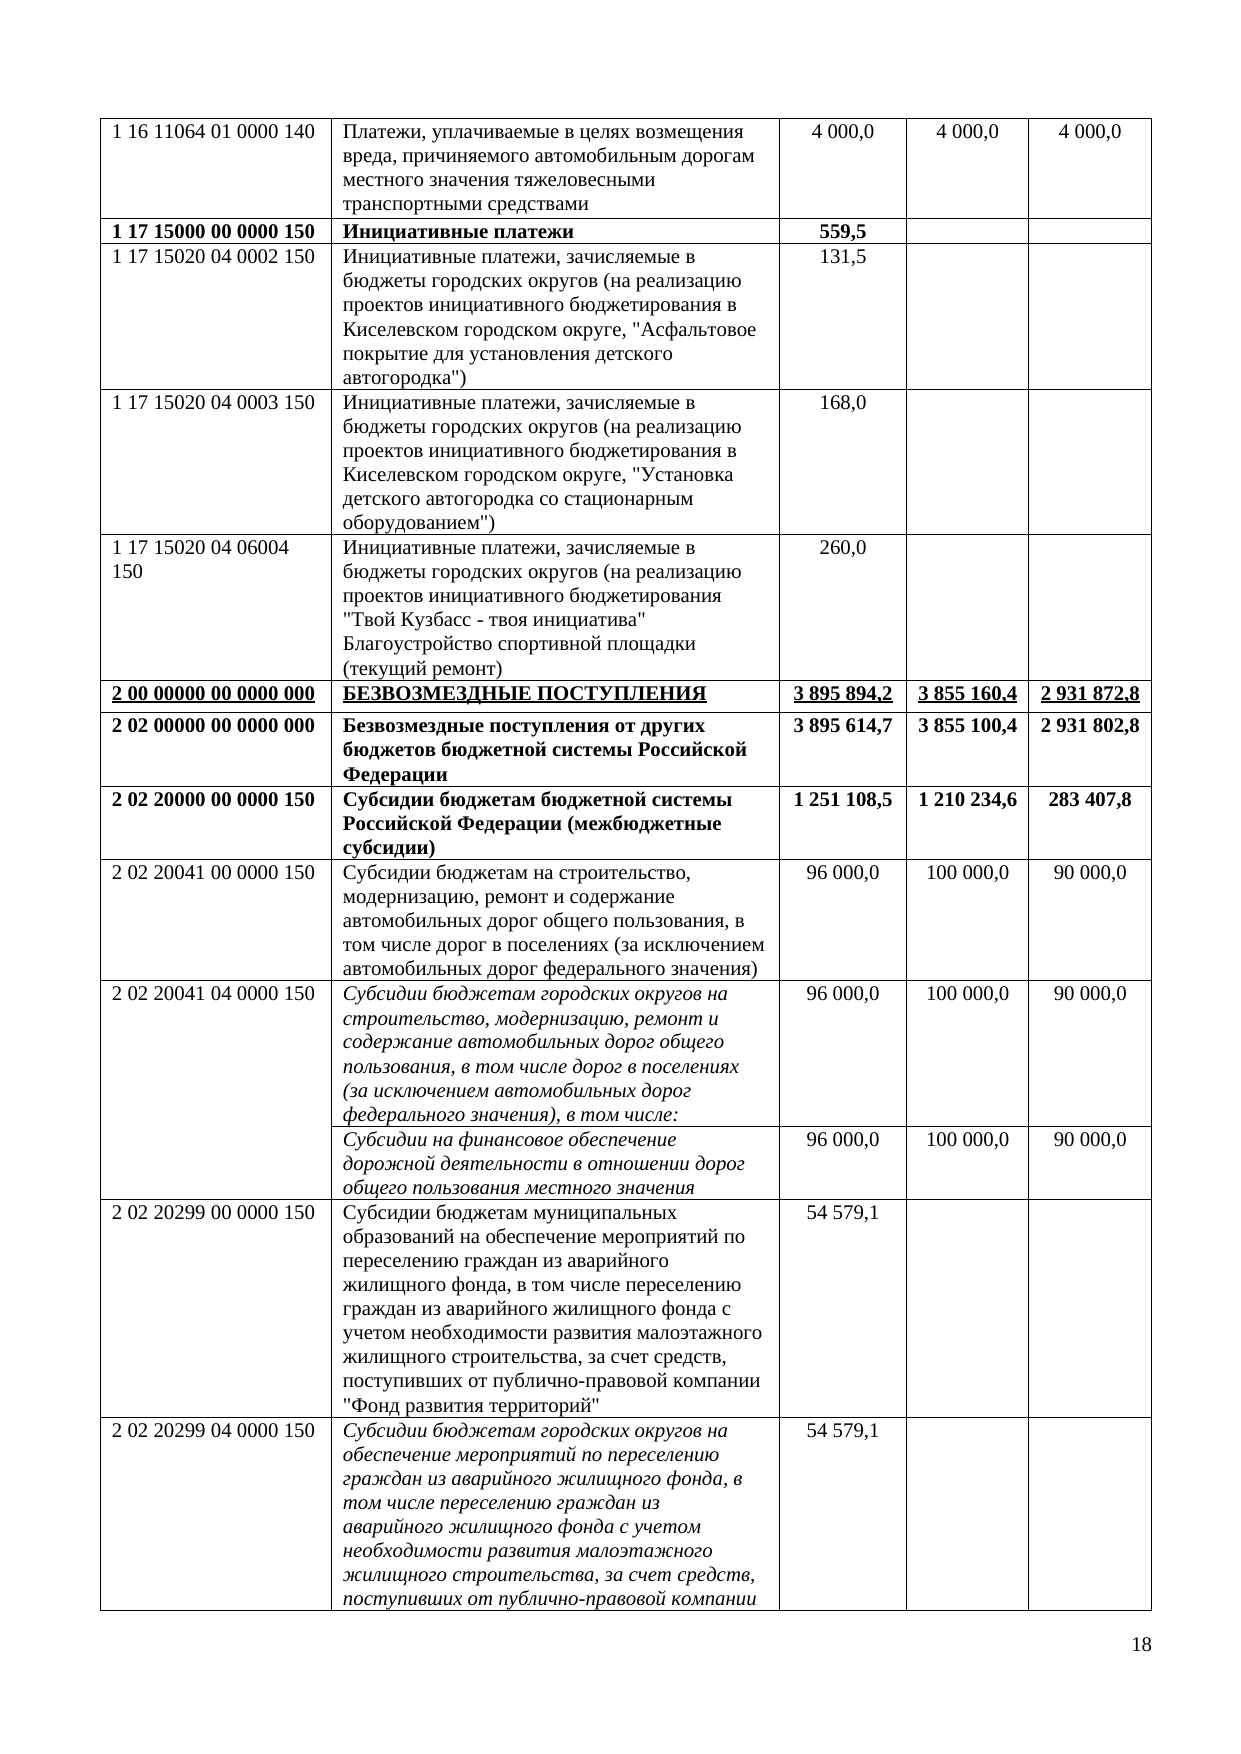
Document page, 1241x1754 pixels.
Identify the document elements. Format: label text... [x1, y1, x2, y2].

table_cell Субсидии бюджетам бюджетной системы Российской Федерации (межбюджетные субсидии) [332, 787, 779, 859]
table_cell [1029, 1200, 1151, 1417]
table_cell 4 000,0 [780, 119, 906, 218]
table_cell [907, 219, 1028, 243]
table_cell 90 000,0 [1029, 860, 1151, 980]
table_cell 1 17 15020 04 0002 150 [101, 244, 331, 389]
table_cell 96 000,0 [780, 1127, 906, 1199]
table_cell [907, 390, 1028, 534]
table_cell 4 000,0 [1029, 119, 1151, 218]
table_cell 96 000,0 [780, 860, 906, 980]
table_cell [1029, 535, 1151, 679]
table_cell [1029, 390, 1151, 534]
table_cell Платежи, уплачиваемые в целях возмещения вреда, причиняемого автомобильным дорогам местного значения тяжеловесными транспортными средствами [332, 119, 779, 218]
table_cell 260,0 [780, 535, 906, 679]
table_cell Субсидии на финансовое обеспечение дорожной деятельности в отношении дорог общего пользования местного значения [332, 1127, 779, 1199]
table_cell 1 17 15020 04 0003 150 [101, 390, 331, 534]
table_cell Инициативные платежи [332, 219, 779, 243]
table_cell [332, 1418, 779, 1610]
table_cell 1 251 108,5 [780, 787, 906, 859]
table_cell 2 02 20299 00 0000 150 [101, 1200, 331, 1417]
table_cell 90 000,0 [1029, 1127, 1151, 1199]
table_cell [907, 1200, 1028, 1417]
table_cell [1029, 244, 1151, 389]
table_cell 2 00 00000 00 0000 000 [101, 681, 331, 712]
table_cell БЕЗВОЗМЕЗДНЫЕ ПОСТУПЛЕНИЯ [332, 681, 779, 712]
table_cell 100 000,0 [907, 981, 1028, 1126]
table_cell Инициативные платежи, зачисляемые в бюджеты городских округов (на реализацию проектов инициативного бюджетирования в Киселевском городском округе, "Установка детского автогородка со стационарным оборудованием") [332, 390, 779, 534]
table_cell Инициативные платежи, зачисляемые в бюджеты городских округов (на реализацию проектов инициативного бюджетирования "Твой Кузбасс - твоя инициатива" Благоустройство спортивной площадки (текущий ремонт) [332, 535, 779, 679]
table_cell 54 579,1 [780, 1418, 906, 1610]
table_cell [1029, 219, 1151, 243]
table_cell Субсидии бюджетам на строительство, модернизацию, ремонт и содержание автомобильных дорог общего пользования, в том числе дорог в поселениях (за исключением автомобильных дорог федерального значения) [332, 860, 779, 980]
table_cell 2 02 20041 00 0000 150 [101, 860, 331, 980]
table_cell 3 895 614,7 [780, 713, 906, 786]
table_cell 90 000,0 [1029, 981, 1151, 1126]
table_cell 2 02 20041 04 0000 150 [101, 981, 331, 1199]
table_cell 131,5 [780, 244, 906, 389]
table_cell 1 16 11064 01 0000 140 [101, 119, 331, 218]
table_cell 1 17 15000 00 0000 150 [101, 219, 331, 243]
table_cell 559,5 [780, 219, 906, 243]
table_cell 2 02 00000 00 0000 000 [101, 713, 331, 786]
table_cell Безвозмездные поступления от других бюджетов бюджетной системы Российской Федерации [332, 713, 779, 786]
table_cell 54 579,1 [780, 1200, 906, 1417]
table_cell 4 000,0 [907, 119, 1028, 218]
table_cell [101, 1418, 331, 1610]
table_cell 100 000,0 [907, 860, 1028, 980]
table_cell 283 407,8 [1029, 787, 1151, 859]
table_cell 3 855 160,4 [907, 681, 1028, 712]
table_cell 1 210 234,6 [907, 787, 1028, 859]
table_cell 3 855 100,4 [907, 713, 1028, 786]
table_cell 1 17 15020 04 06004 150 [101, 535, 331, 679]
table_cell Субсидии бюджетам муниципальных образований на обеспечение мероприятий по переселению граждан из аварийного жилищного фонда, в том числе переселению граждан из аварийного жилищного фонда с учетом необходимости развития малоэтажного жилищного строительства, за счет средств, поступивших от публично-правовой компании "Фонд развития территорий" [332, 1200, 779, 1417]
table_cell [907, 535, 1028, 679]
table_cell Инициативные платежи, зачисляемые в бюджеты городских округов (на реализацию проектов инициативного бюджетирования в Киселевском городском округе, "Асфальтовое покрытие для установления детского автогородка") [332, 244, 779, 389]
table_cell 2 931 872,8 [1029, 681, 1151, 712]
table_cell 100 000,0 [907, 1127, 1028, 1199]
table_cell 168,0 [780, 390, 906, 534]
table_cell [907, 1418, 1028, 1610]
table_cell 3 895 894,2 [780, 681, 906, 712]
table_cell 2 02 20000 00 0000 150 [101, 787, 331, 859]
table_cell 96 000,0 [780, 981, 906, 1126]
table_cell [907, 244, 1028, 389]
table_cell Субсидии бюджетам городских округов на строительство, модернизацию, ремонт и содержание автомобильных дорог общего пользования, в том числе дорог в поселениях (за исключением автомобильных дорог федерального значения), в том числе: [332, 981, 779, 1126]
table_cell 2 931 802,8 [1029, 713, 1151, 786]
table_cell [1029, 1418, 1151, 1610]
